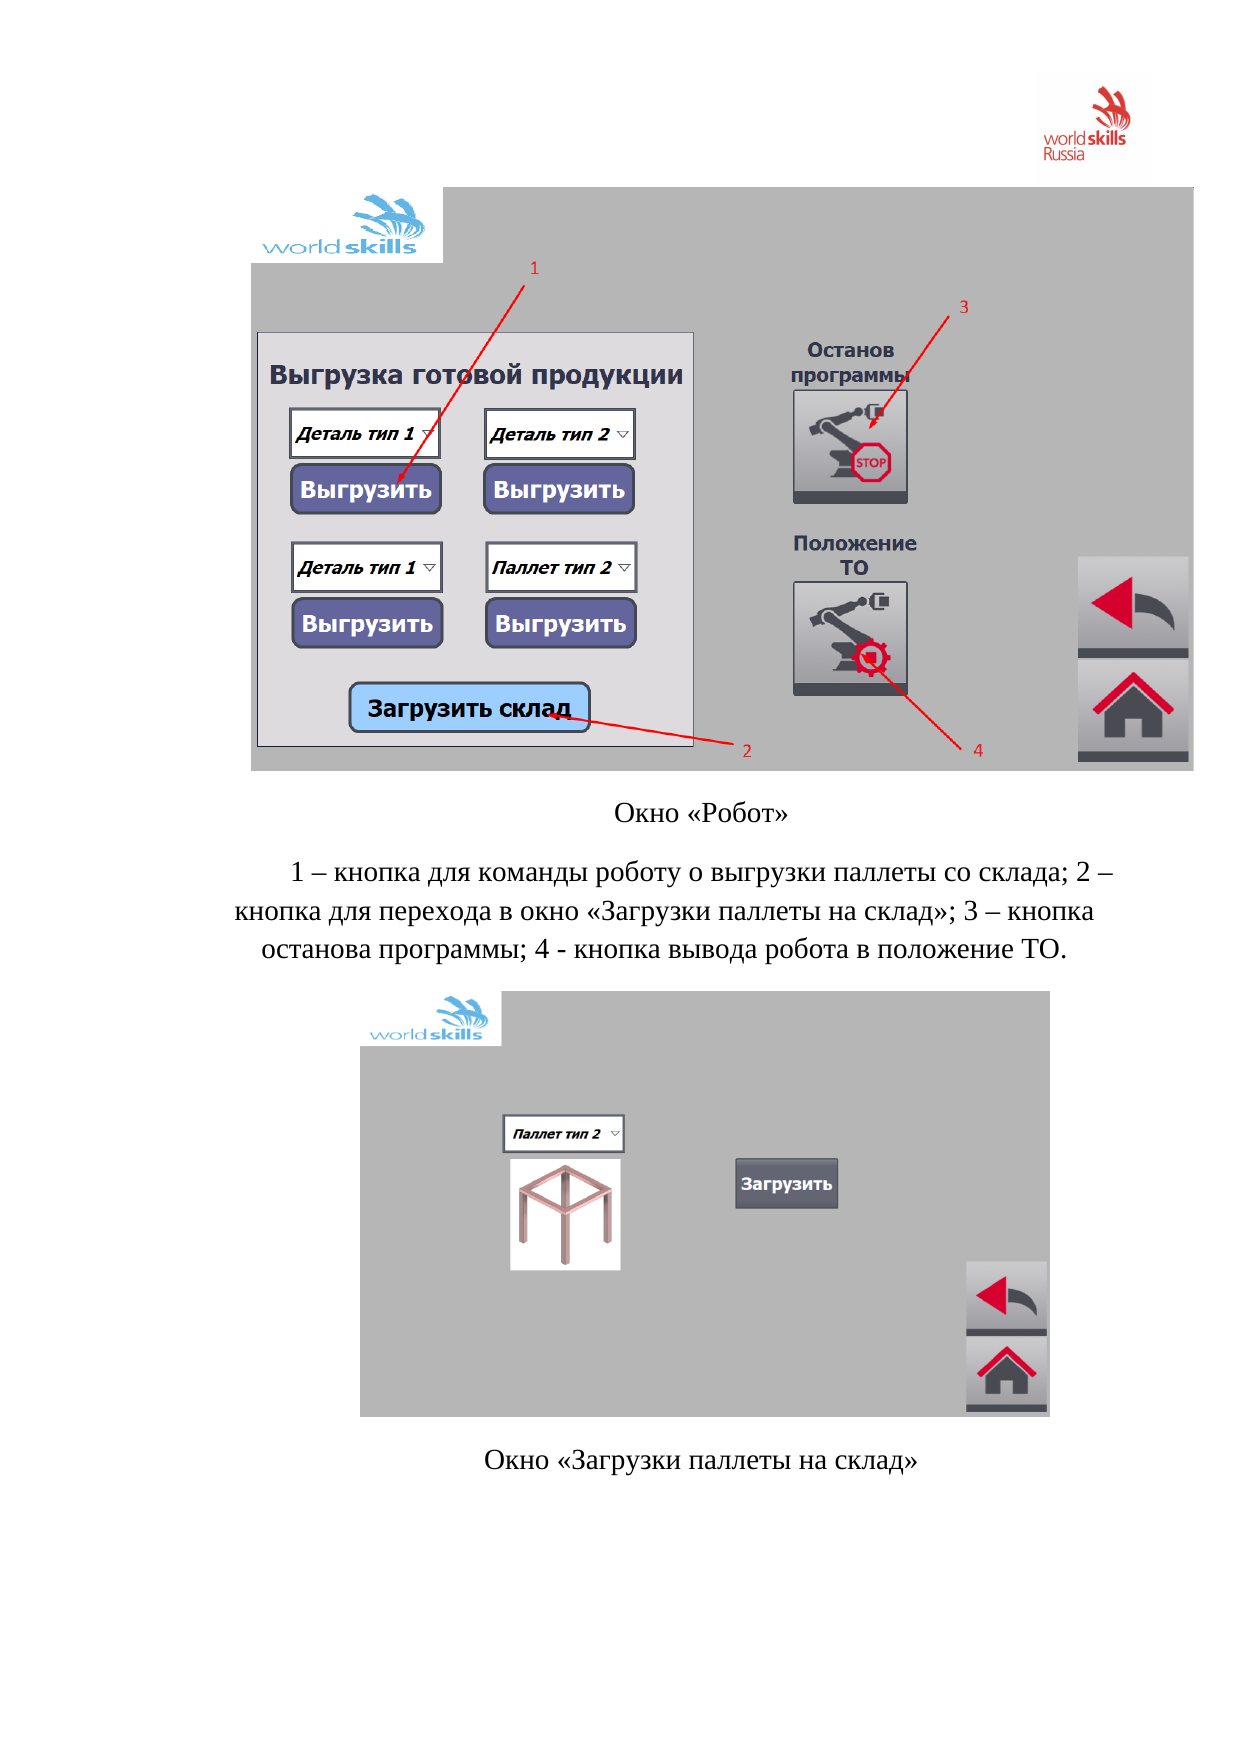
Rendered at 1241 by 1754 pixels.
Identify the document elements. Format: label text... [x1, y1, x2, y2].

picture [360, 991, 1050, 1417]
picture [251, 73, 1194, 771]
text 1 – кнопка для команды роботу о выгрузки паллеты со склада; 2 – кнопка для перехода в окно «Загрузки паллеты на склад»; 3 – кнопка останова программы; 4 - кнопка вывода робота в положение ТО. [177, 854, 1152, 965]
text Окно «Робот» [177, 795, 1152, 829]
text Окно «Загрузки паллеты на склад» [177, 1442, 1152, 1476]
